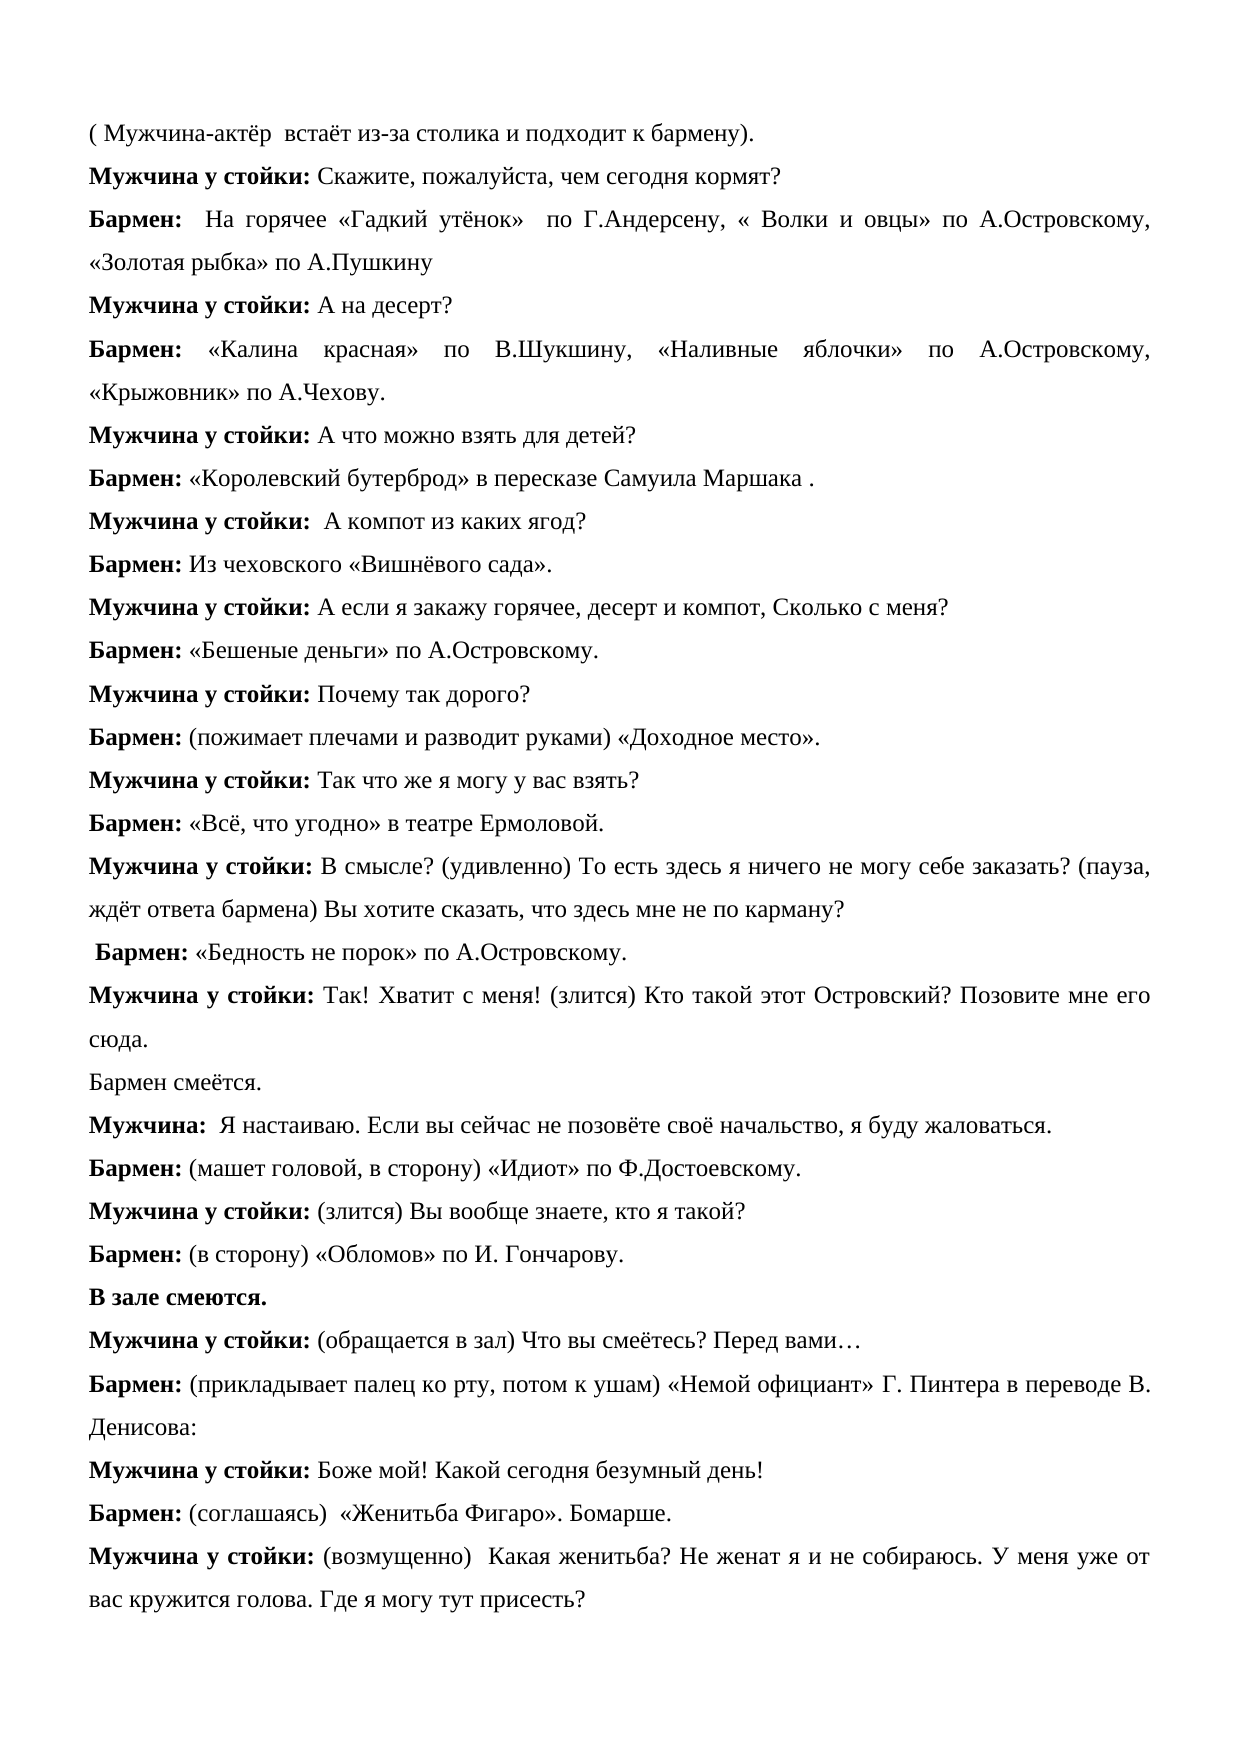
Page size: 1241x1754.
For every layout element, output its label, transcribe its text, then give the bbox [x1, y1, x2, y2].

text Бармен смеётся. [89, 1067, 1152, 1096]
text Мужчина у стойки: А на десерт? [89, 291, 1152, 319]
text Бармен: (машет головой, в сторону) «Идиот» по Ф.Достоевскому. [89, 1153, 1152, 1182]
text Бармен: (прикладывает палец ко рту, потом к ушам) «Немой официант» Г. Пинтера в переводе В. Денисова: [89, 1369, 1152, 1441]
text Мужчина у стойки: Скажите, пожалуйста, чем сегодня кормят? [89, 161, 1152, 190]
text В зале смеются. [89, 1282, 1152, 1311]
text Мужчина у стойки: Так! Хватит с меня! (злится) Кто такой этот Островский? Позовите мне его сюда. [89, 981, 1152, 1052]
text Мужчина: Я настаиваю. Если вы сейчас не позовёте своё начальство, я буду жаловаться. [89, 1110, 1152, 1139]
text Мужчина у стойки: В смысле? (удивленно) То есть здесь я ничего не могу себе заказать? (пауза, ждёт ответа бармена) Вы хотите сказать, что здесь мне не по карману? [89, 851, 1152, 923]
text Мужчина у стойки: Так что же я могу у вас взять? [89, 765, 1152, 794]
text Бармен: (соглашаясь) «Женитьба Фигаро». Бомарше. [89, 1498, 1152, 1527]
text Бармен: «Бешеные деньги» по А.Островскому. [89, 636, 1152, 664]
text Бармен: Из чеховского «Вишнёвого сада». [89, 549, 1152, 578]
text Бармен: (в сторону) «Обломов» по И. Гончарову. [89, 1239, 1152, 1268]
text Бармен: «Калина красная» по В.Шукшину, «Наливные яблочки» по А.Островскому, «Крыжовник» по А.Чехову. [89, 334, 1152, 406]
text Бармен: «Королевский бутерброд» в пересказе Самуила Маршака . [89, 463, 1152, 492]
text Мужчина у стойки: А компот из каких ягод? [89, 506, 1152, 535]
text Бармен: «Бедность не порок» по А.Островскому. [89, 937, 1152, 966]
text Бармен: На горячее «Гадкий утёнок» по Г.Андерсену, « Волки и овцы» по А.Островскому, «Золотая рыбка» по А.Пушкину [89, 204, 1152, 276]
text Мужчина у стойки: (возмущенно) Какая женитьба? Не женат я и не собираюсь. У меня уже от вас кружится голова. Где я могу тут присесть? [89, 1541, 1152, 1613]
text Бармен: (пожимает плечами и разводит руками) «Доходное место». [89, 722, 1152, 751]
text Бармен: «Всё, что угодно» в театре Ермоловой. [89, 808, 1152, 837]
text Мужчина у стойки: А если я закажу горячее, десерт и компот, Сколько с меня? [89, 592, 1152, 621]
text ( Мужчина-актёр встаёт из-за столика и подходит к бармену). [89, 118, 1152, 147]
text Мужчина у стойки: (обращается в зал) Что вы смеётесь? Перед вами… [89, 1326, 1152, 1354]
text Мужчина у стойки: А что можно взять для детей? [89, 420, 1152, 449]
text Мужчина у стойки: (злится) Вы вообще знаете, кто я такой? [89, 1196, 1152, 1225]
text Мужчина у стойки: Боже мой! Какой сегодня безумный день! [89, 1455, 1152, 1484]
text Мужчина у стойки: Почему так дорого? [89, 679, 1152, 707]
